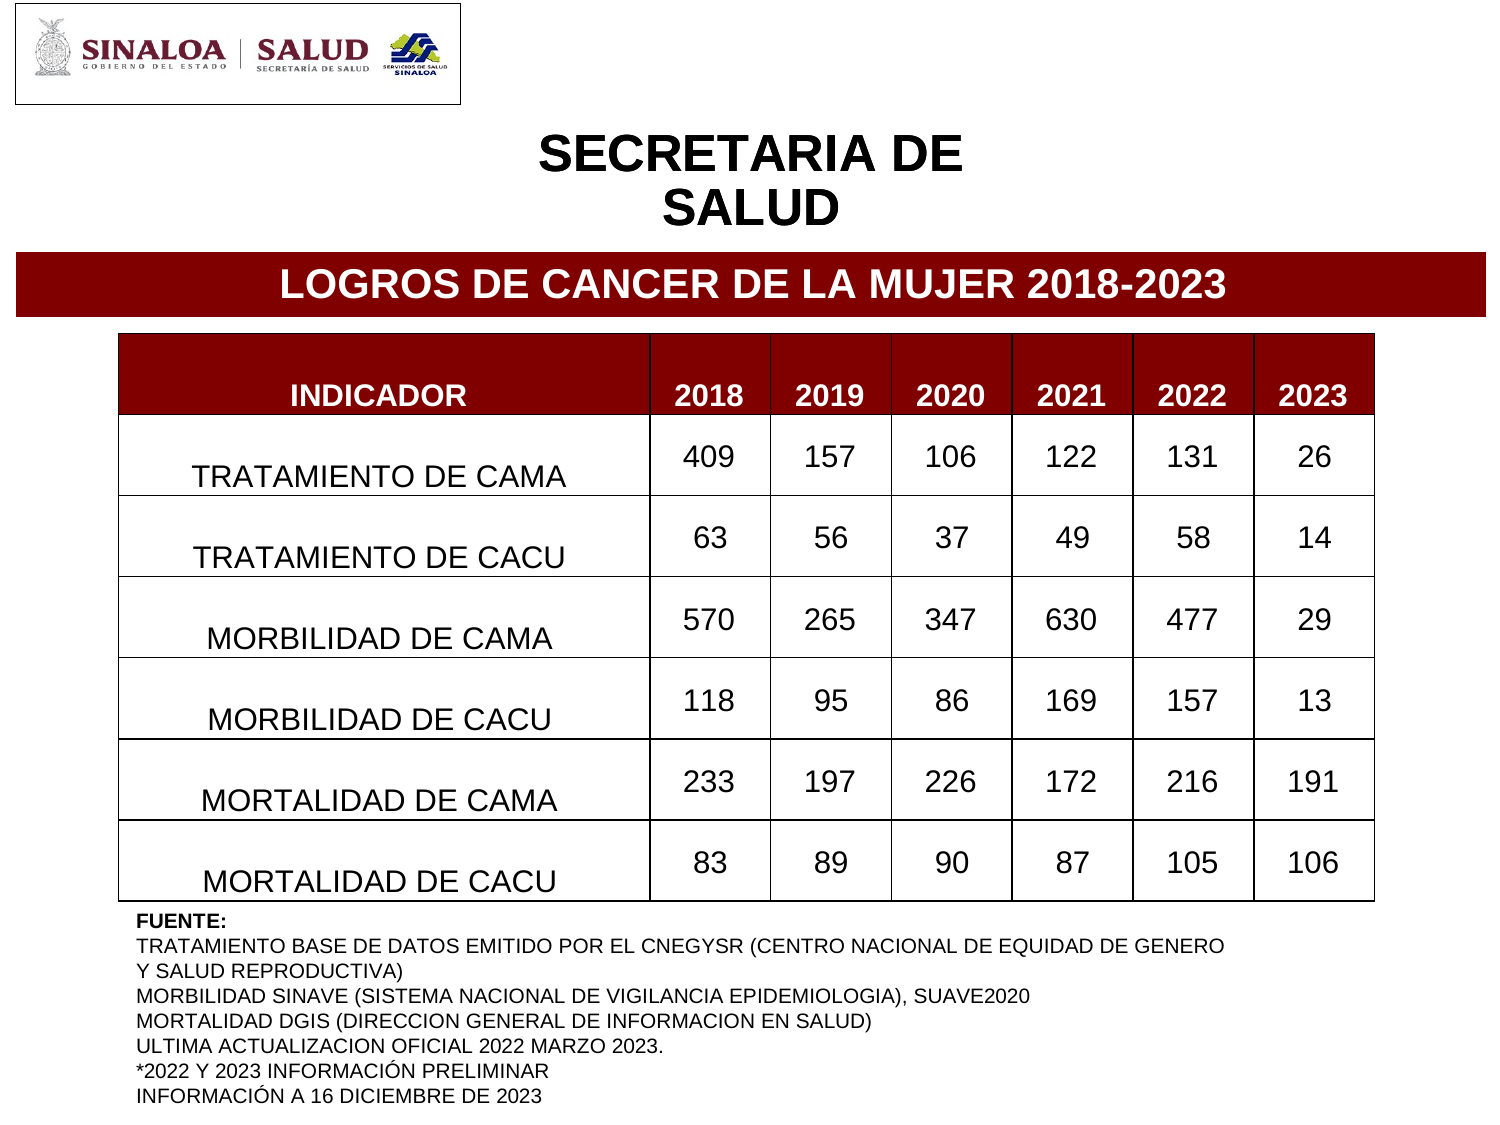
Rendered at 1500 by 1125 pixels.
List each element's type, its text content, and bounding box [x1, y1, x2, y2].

table_cell 58 [1134, 496, 1253, 576]
table_header 2023 [1255, 334, 1374, 414]
table_cell MORBILIDAD DE CACU [119, 658, 649, 738]
table_cell TRATAMIENTO DE CACU [119, 496, 649, 576]
table_cell 49 [1013, 496, 1132, 576]
text TRATAMIENTO BASE DE DATOS EMITIDO POR EL CNEGYSR (CENTRO NACIONAL DE EQUIDAD DE GENERO Y SALUD REPRODUCTIVA) [136, 934, 1242, 983]
table_cell 86 [892, 658, 1011, 738]
table_cell 570 [651, 577, 770, 657]
table_cell 63 [651, 496, 770, 576]
table_cell 131 [1134, 415, 1253, 495]
table_cell 106 [1255, 821, 1374, 900]
table_cell 226 [892, 740, 1011, 819]
table_cell 477 [1134, 577, 1253, 657]
table_cell 233 [651, 740, 770, 819]
table_cell 37 [892, 496, 1011, 576]
table_cell 26 [1255, 415, 1374, 495]
table_cell 14 [1255, 496, 1374, 576]
table_header 2021 [1013, 334, 1132, 414]
table_cell 122 [1013, 415, 1132, 495]
table_cell 169 [1013, 658, 1132, 738]
table_cell MORTALIDAD DE CACU [119, 821, 649, 900]
table_cell 216 [1134, 740, 1253, 819]
table_cell MORTALIDAD DE CAMA [119, 740, 649, 819]
table_cell TRATAMIENTO DE CAMA [119, 415, 649, 495]
table_cell 83 [651, 821, 770, 900]
table_cell 172 [1013, 740, 1132, 819]
table_cell 157 [1134, 658, 1253, 738]
table_header 2022 [1134, 334, 1253, 414]
table_header 2020 [892, 334, 1011, 414]
table_cell 29 [1255, 577, 1374, 657]
table_cell 95 [771, 658, 891, 738]
table_cell 265 [771, 577, 891, 657]
text ULTIMA ACTUALIZACION OFICIAL 2022 MARZO 2023. [136, 1033, 1364, 1057]
text LOGROS DE CANCER DE LA MUJER 2018-2023 [279, 260, 1364, 306]
table_cell 105 [1134, 821, 1253, 900]
table_cell 89 [771, 821, 891, 900]
table_cell 106 [892, 415, 1011, 495]
table_cell 191 [1255, 740, 1374, 819]
table_header INDICADOR [119, 334, 649, 414]
table_header 2018 [651, 334, 770, 414]
table_cell 90 [892, 821, 1011, 900]
text *2022 Y 2023 INFORMACIÓN PRELIMINAR INFORMACIÓN A 16 DICIEMBRE DE 2023 [136, 1058, 552, 1107]
table_cell MORBILIDAD DE CAMA [119, 577, 649, 657]
table_cell 118 [651, 658, 770, 738]
table_cell 157 [771, 415, 891, 495]
table_cell 347 [892, 577, 1011, 657]
table_header 2019 [771, 334, 891, 414]
text MORTALIDAD DGIS (DIRECCION GENERAL DE INFORMACION EN SALUD) [136, 1008, 1364, 1032]
table_cell 56 [771, 496, 891, 576]
picture [16, 4, 460, 104]
text MORBILIDAD SINAVE (SISTEMA NACIONAL DE VIGILANCIA EPIDEMIOLOGIA), SUAVE2020 [136, 983, 1364, 1007]
table_cell 13 [1255, 658, 1374, 738]
table_cell 409 [651, 415, 770, 495]
table_cell 197 [771, 740, 891, 819]
table_cell 87 [1013, 821, 1132, 900]
table_cell 630 [1013, 577, 1132, 657]
text FUENTE: [136, 909, 1364, 933]
